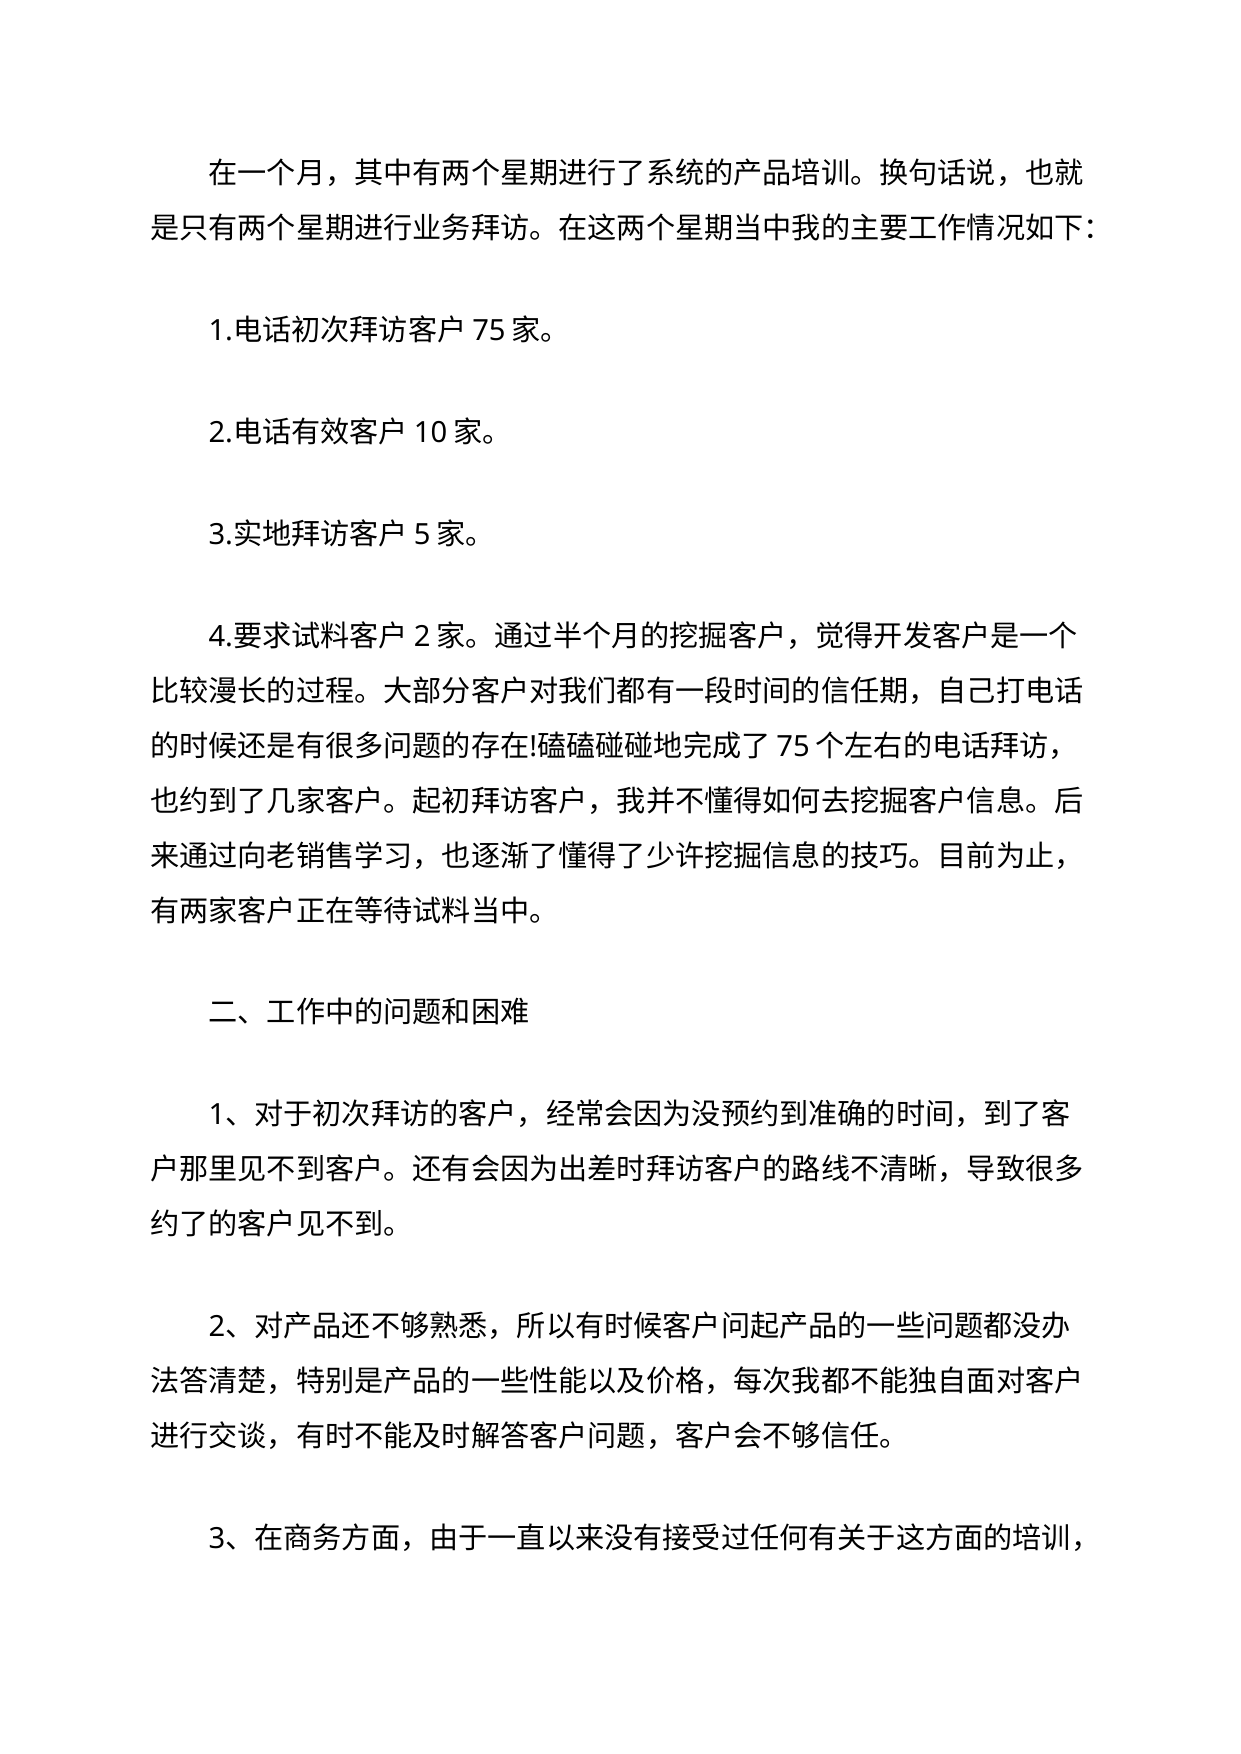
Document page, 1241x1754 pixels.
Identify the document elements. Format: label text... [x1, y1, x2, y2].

text 在一个月，其中有两个星期进行了系统的产品培训。换句话说，也就是只有两个星期进行业务拜访。在这两个星期当中我的主要工作情况如下： [150, 150, 1090, 247]
text 3.实地拜访客户5家。 [150, 511, 1090, 553]
text 2.电话有效客户10家。 [150, 409, 1090, 451]
text 2、对产品还不够熟悉，所以有时候客户问起产品的一些问题都没办法答清楚，特别是产品的一些性能以及价格，每次我都不能独自面对客户进行交谈，有时不能及时解答客户问题，客户会不够信任。 [150, 1302, 1090, 1455]
text 二、工作中的问题和困难 [150, 989, 1090, 1031]
text 4.要求试料客户2家。通过半个月的挖掘客户，觉得开发客户是一个比较漫长的过程。大部分客户对我们都有一段时间的信任期，自己打电话的时候还是有很多问题的存在!磕磕碰碰地完成了75个左右的电话拜访，也约到了几家客户。起初拜访客户，我并不懂得如何去挖掘客户信息。后来通过向老销售学习，也逐渐了懂得了少许挖掘信息的技巧。目前为止，有两家客户正在等待试料当中。 [150, 613, 1090, 929]
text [150, 1514, 1090, 1557]
text 1、对于初次拜访的客户，经常会因为没预约到准确的时间，到了客户那里见不到客户。还有会因为出差时拜访客户的路线不清晰，导致很多约了的客户见不到。 [150, 1091, 1090, 1243]
text 1.电话初次拜访客户75家。 [150, 307, 1090, 349]
